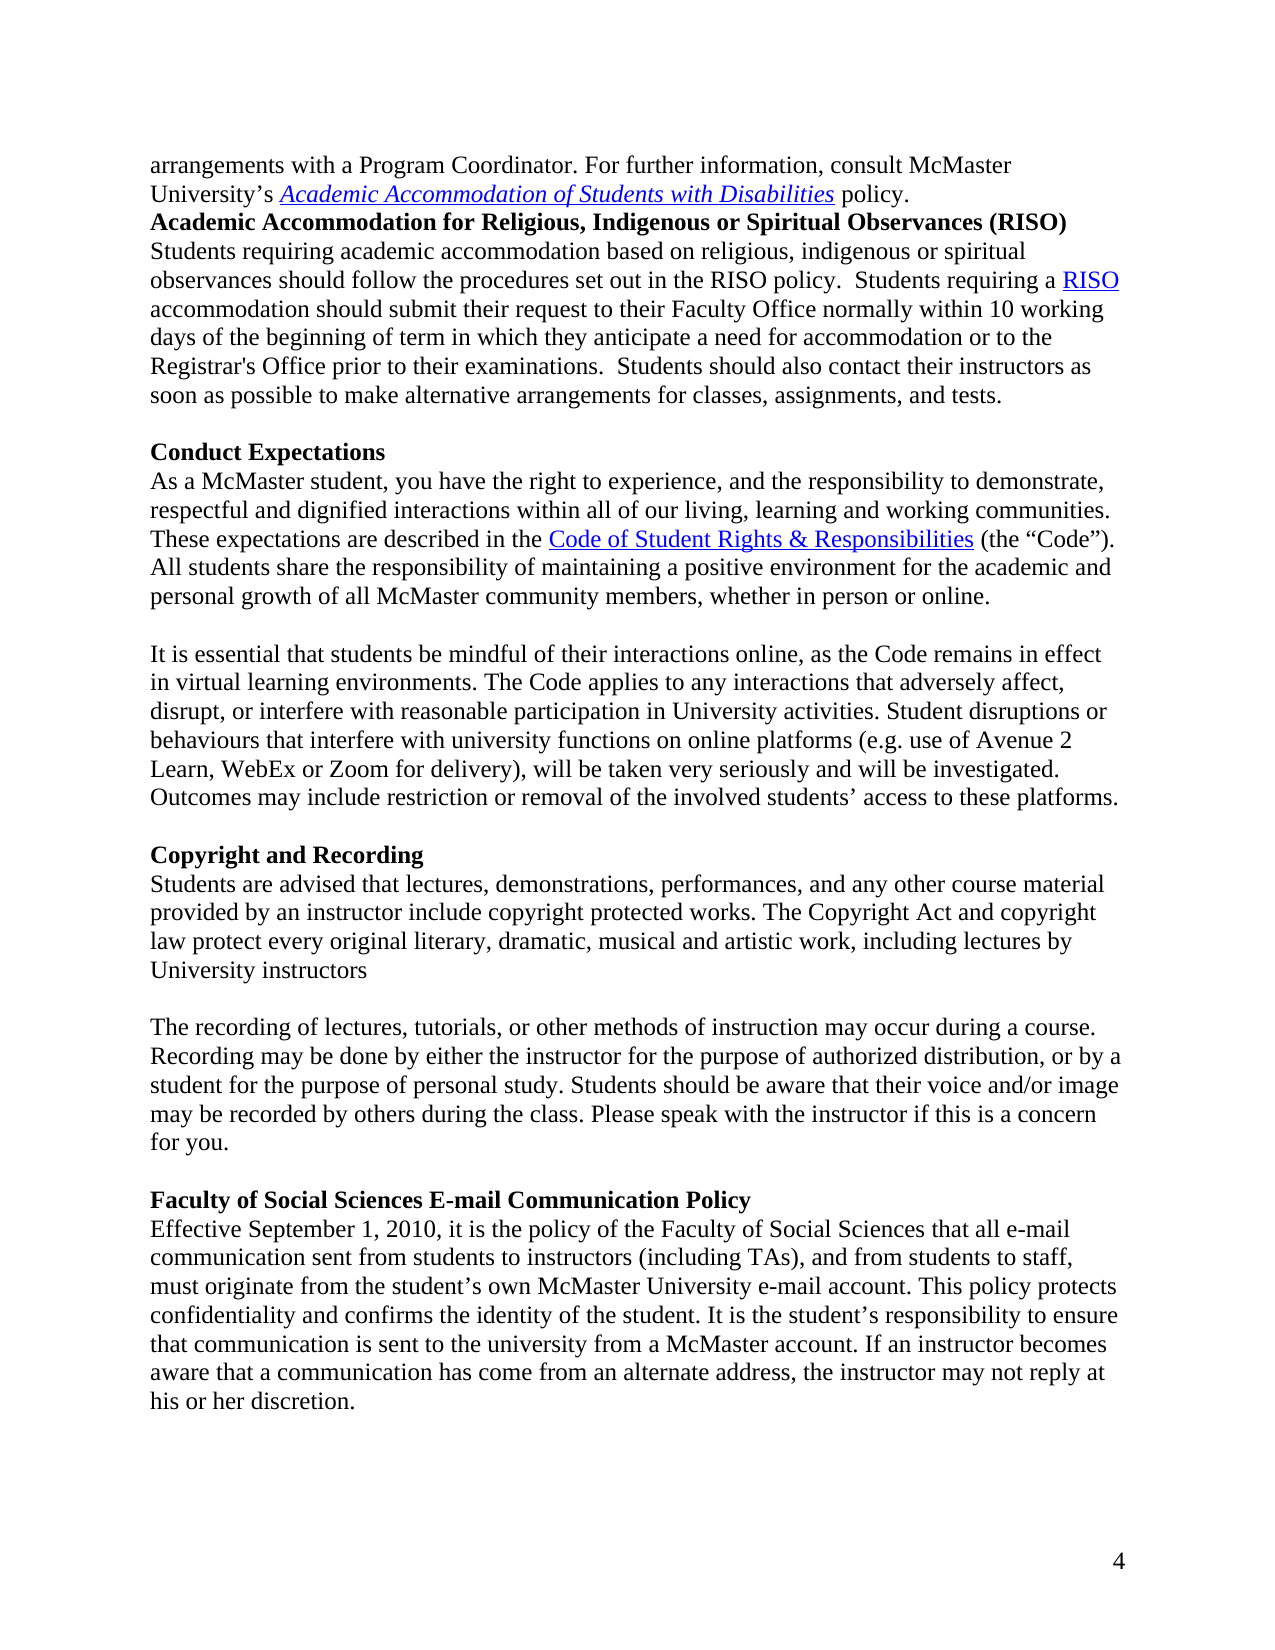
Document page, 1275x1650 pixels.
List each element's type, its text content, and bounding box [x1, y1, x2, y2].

text Conduct Expectations [150, 437, 1125, 466]
text It is essential that students be mindful of their interactions online, as the Code remains in effect in virtual learning environments. The Code applies to any interactions that adversely affect, disrupt, or interfere with reasonable participation in University activities. Student disruptions or behaviours that interfere with university functions on online platforms (e.g. use of Avenue 2 Learn, WebEx or Zoom for delivery), will be taken very seriously and will be investigated. Outcomes may include restriction or removal of the involved students’ access to these platforms. [150, 639, 1125, 811]
text Effective September 1, 2010, it is the policy of the Faculty of Social Sciences that all e-mail communication sent from students to instructors (including TAs), and from students to staff, must originate from the student’s own McMaster University e-mail account. This policy protects confidentiality and confirms the identity of the student. It is the student’s responsibility to ensure that communication is sent to the university from a McMaster account. If an instructor becomes aware that a communication has come from an alternate address, the instructor may not reply at his or her discretion. [150, 1214, 1125, 1415]
text Students requiring academic accommodation based on religious, indigenous or spiritual observances should follow the procedures set out in the RISO policy. Students requiring a RISO accommodation should submit their request to their Faculty Office normally within 10 working days of the beginning of term in which they anticipate a need for accommodation or to the Registrar's Office prior to their examinations. Students should also contact their instructors as soon as possible to make alternative arrangements for classes, assignments, and tests. [150, 236, 1125, 409]
text Faculty of Social Sciences E-mail Communication Policy [150, 1185, 1125, 1214]
text Academic Accommodation for Religious, Indigenous or Spiritual Observances (RISO) [150, 207, 1125, 236]
text Students are advised that lectures, demonstrations, performances, and any other course material provided by an instructor include copyright protected works. The Copyright Act and copyright law protect every original literary, dramatic, musical and artistic work, including lectures by University instructors [150, 869, 1125, 984]
text The recording of lectures, tutorials, or other methods of instruction may occur during a course. Recording may be done by either the instructor for the purpose of authorized distribution, or by a student for the purpose of personal study. Students should be aware that their voice and/or image may be recorded by others during the class. Please speak with the instructor if this is a concern for you. [150, 1012, 1125, 1156]
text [150, 150, 1125, 207]
text As a McMaster student, you have the right to experience, and the responsibility to demonstrate, respectful and dignified interactions within all of our living, learning and working communities. These expectations are described in the Code of Student Rights & Responsibilities (the “Code”). All students share the responsibility of maintaining a positive environment for the academic and personal growth of all McMaster community members, whether in person or online. [150, 466, 1125, 610]
text Copyright and Recording [150, 840, 1125, 869]
